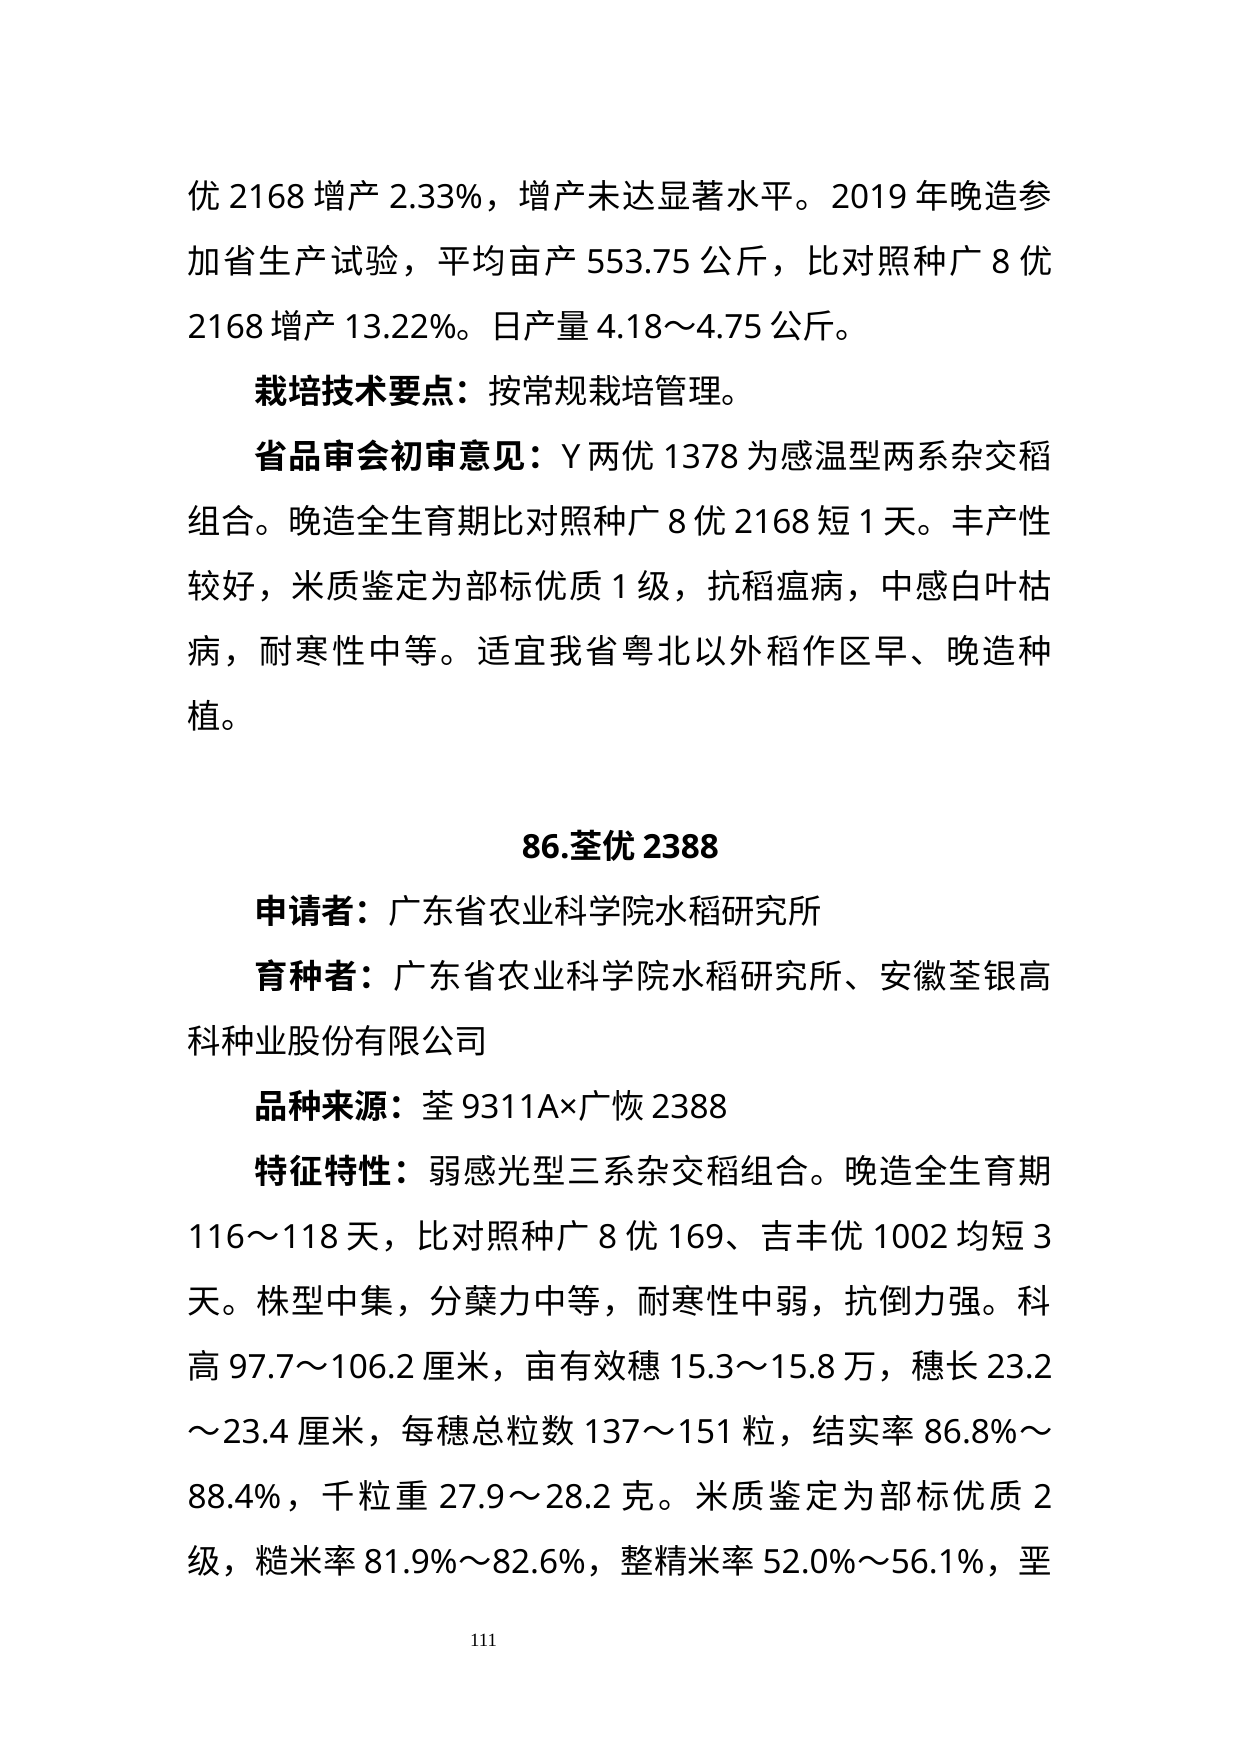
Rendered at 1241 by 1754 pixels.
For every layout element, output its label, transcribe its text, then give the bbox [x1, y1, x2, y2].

text 申请者：广东省农业科学院水稻研究所 [187, 877, 1053, 942]
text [187, 162, 1053, 357]
text 栽培技术要点：按常规栽培管理。 [187, 357, 1053, 422]
text 86.荃优2388 [187, 812, 1053, 877]
text 品种来源：荃9311A×广恢2388 [187, 1072, 1053, 1137]
text 育种者：广东省农业科学院水稻研究所、安徽荃银高科种业股份有限公司 [187, 942, 1053, 1072]
text 省品审会初审意见：Y两优1378为感温型两系杂交稻组合。晚造全生育期比对照种广8优2168短1天。丰产性较好，米质鉴定为部标优质1级，抗稻瘟病，中感白叶枯病，耐寒性中等。适宜我省粤北以外稻作区早、晚造种植。 [187, 422, 1053, 747]
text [187, 1137, 1053, 1592]
